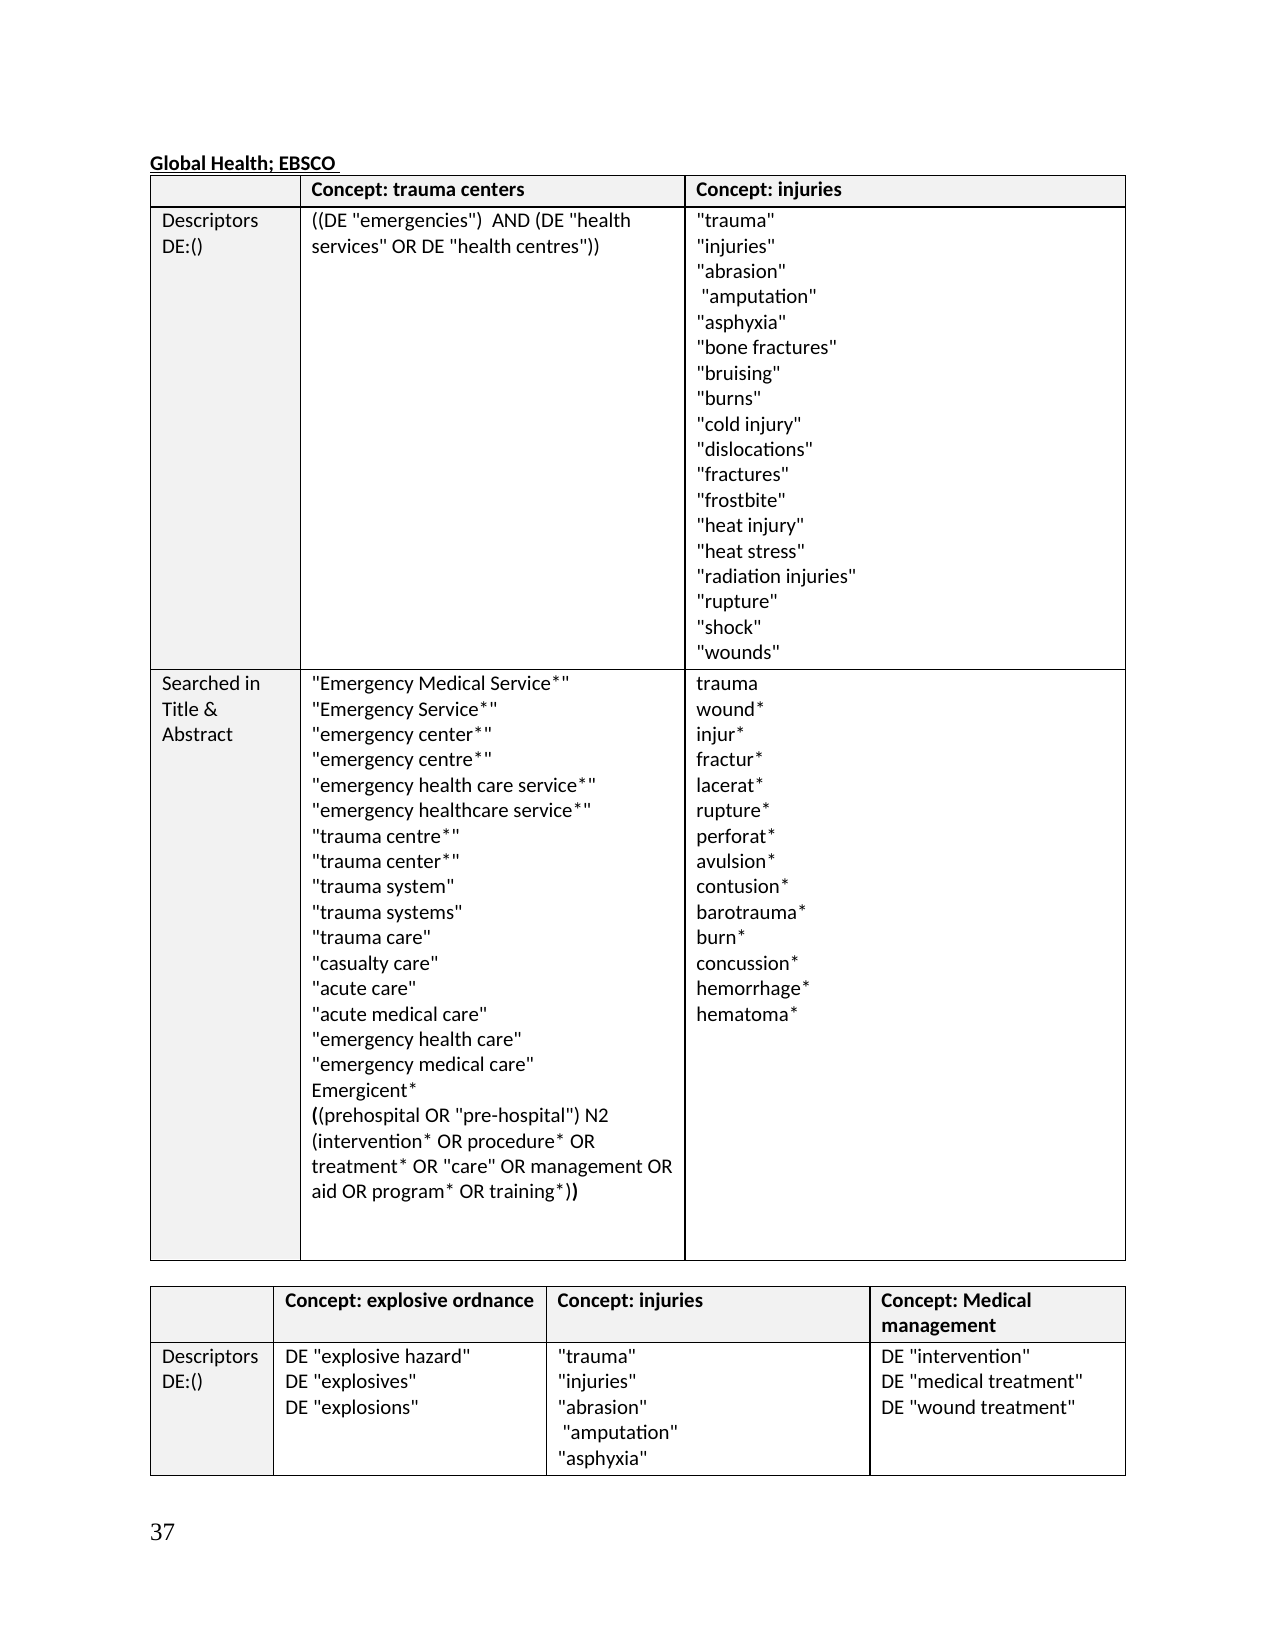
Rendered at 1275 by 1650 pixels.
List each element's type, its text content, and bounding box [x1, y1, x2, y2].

table_cell Descriptors DE:() [151, 208, 300, 669]
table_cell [871, 1343, 1125, 1475]
table_header [151, 176, 300, 206]
table_cell trauma wound* injur* fractur* lacerat* rupture* perforat* avulsion* contusion* barotrauma* burn* concussion* hemorrhage* hematoma* [686, 670, 1125, 1259]
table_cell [274, 1343, 546, 1475]
table_header Concept: explosive ordnance [274, 1287, 546, 1342]
table_cell "Emergency Medical Service*" "Emergency Service*" "emergency center*" "emergency centre*" "emergency health care service*" "emergency healthcare service*" "trauma centre*" "trauma center*" "trauma system" "trauma systems" "trauma care" "casualty care" "acute care" "acute medical care" "emergency health care" "emergency medical care" Emergicent* ((prehospital OR "pre-hospital") N2 (intervention* OR procedure* OR treatment* OR "care" OR management OR aid OR program* OR training*)) [301, 670, 684, 1259]
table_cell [547, 1343, 869, 1475]
table_header [151, 1287, 273, 1342]
table_cell ((DE "emergencies") AND (DE "health services" OR DE "health centres")) [301, 208, 684, 669]
table_header Concept: Medical management [871, 1287, 1125, 1342]
text Global Health; EBSCO [150, 150, 1125, 175]
table_cell Searched in Title & Abstract [151, 670, 300, 1259]
table_header Concept: trauma centers [301, 176, 684, 206]
table_cell Descriptors DE:() [151, 1343, 273, 1475]
table_header Concept: injuries [686, 176, 1125, 206]
table_header Concept: injuries [547, 1287, 869, 1342]
